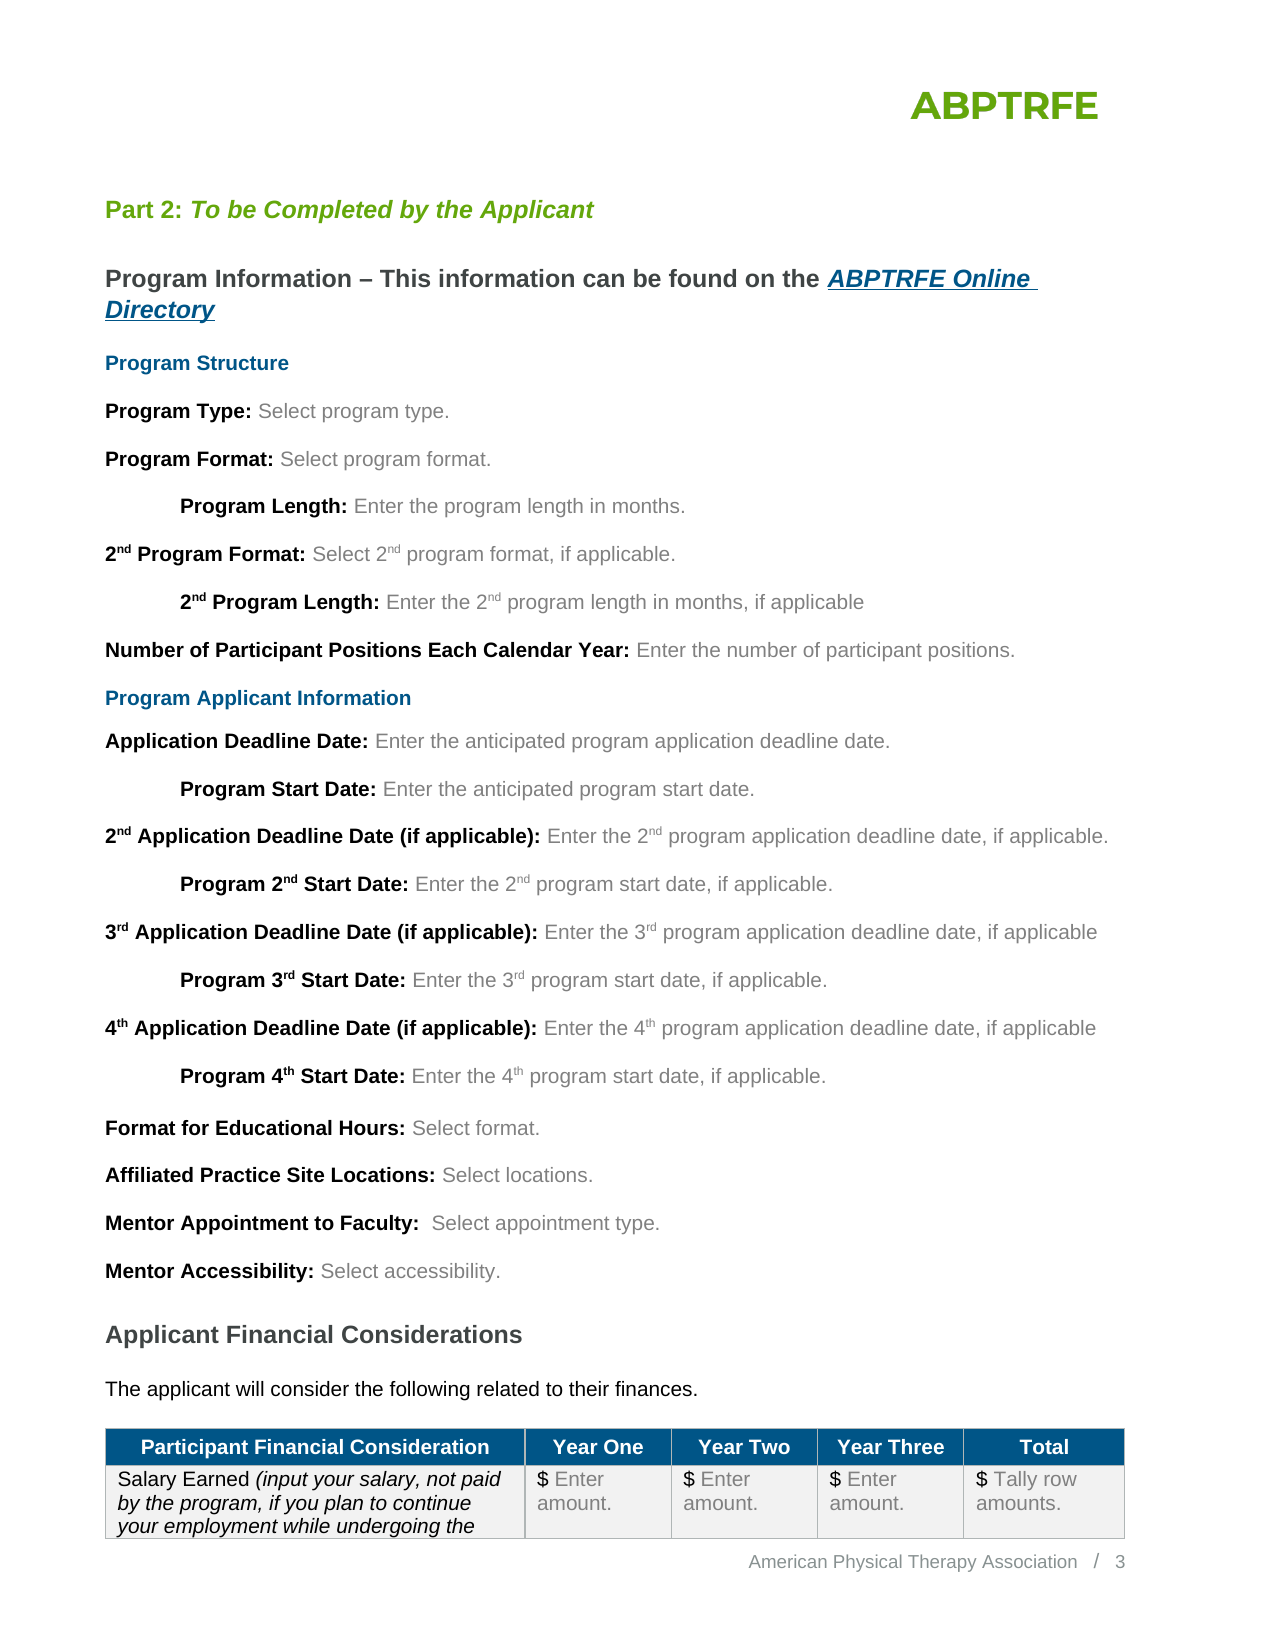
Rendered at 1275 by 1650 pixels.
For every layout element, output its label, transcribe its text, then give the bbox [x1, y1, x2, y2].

text Program Format: [105, 446, 1125, 470]
text Program Type: [105, 398, 1125, 422]
text The applicant will consider the following related to their finances. [105, 1377, 1125, 1401]
table_header Year One [526, 1429, 671, 1465]
subtitle Program Information – This information can be found on the ABPTRFE Online Directory [105, 263, 1125, 323]
table_header Year Two [672, 1429, 817, 1465]
picture [887, 75, 1125, 144]
table_header Participant Financial Consideration [106, 1429, 524, 1465]
subtitle Applicant Financial Considerations [105, 1321, 1125, 1349]
table_cell $ [964, 1466, 1124, 1538]
text 2nd Program Format: [105, 542, 1125, 566]
table_cell $ [672, 1466, 817, 1538]
text Number of Participant Positions Each Calendar Year: [105, 638, 1125, 662]
table_cell Salary Earned (input your salary, not paid by the program, if you plan to continue your employment while undergoing the program) [106, 1466, 524, 1538]
text Mentor Accessibility: [105, 1259, 1125, 1283]
text Program Applicant Information [105, 686, 1125, 710]
text 3rd Application Deadline Date (if applicable): [105, 920, 1125, 944]
table_cell $ [818, 1466, 963, 1538]
text Mentor Appointment to Faculty: [105, 1211, 1125, 1235]
text Program 4th Start Date: [105, 1064, 1125, 1088]
table_header Year Three [818, 1429, 963, 1465]
text Program Length: [180, 494, 1125, 518]
text Application Deadline Date: [105, 728, 1125, 752]
text Affiliated Practice Site Locations: [105, 1163, 1125, 1187]
text Program Structure [105, 351, 1125, 374]
text 2nd Program Length: [180, 590, 1125, 614]
table_cell $ [526, 1466, 671, 1538]
text Format for Educational Hours: [105, 1115, 1125, 1139]
text Program 2nd Start Date: [180, 872, 1125, 896]
text Program 3rd Start Date: [180, 968, 1125, 992]
table_header Total [964, 1429, 1124, 1465]
text 2nd Application Deadline Date (if applicable): [105, 824, 1125, 848]
subtitle Part 2: To be Completed by the Applicant [105, 195, 1125, 224]
text Program Start Date: [105, 776, 1125, 800]
text 4th Application Deadline Date (if applicable): [105, 1016, 1125, 1040]
